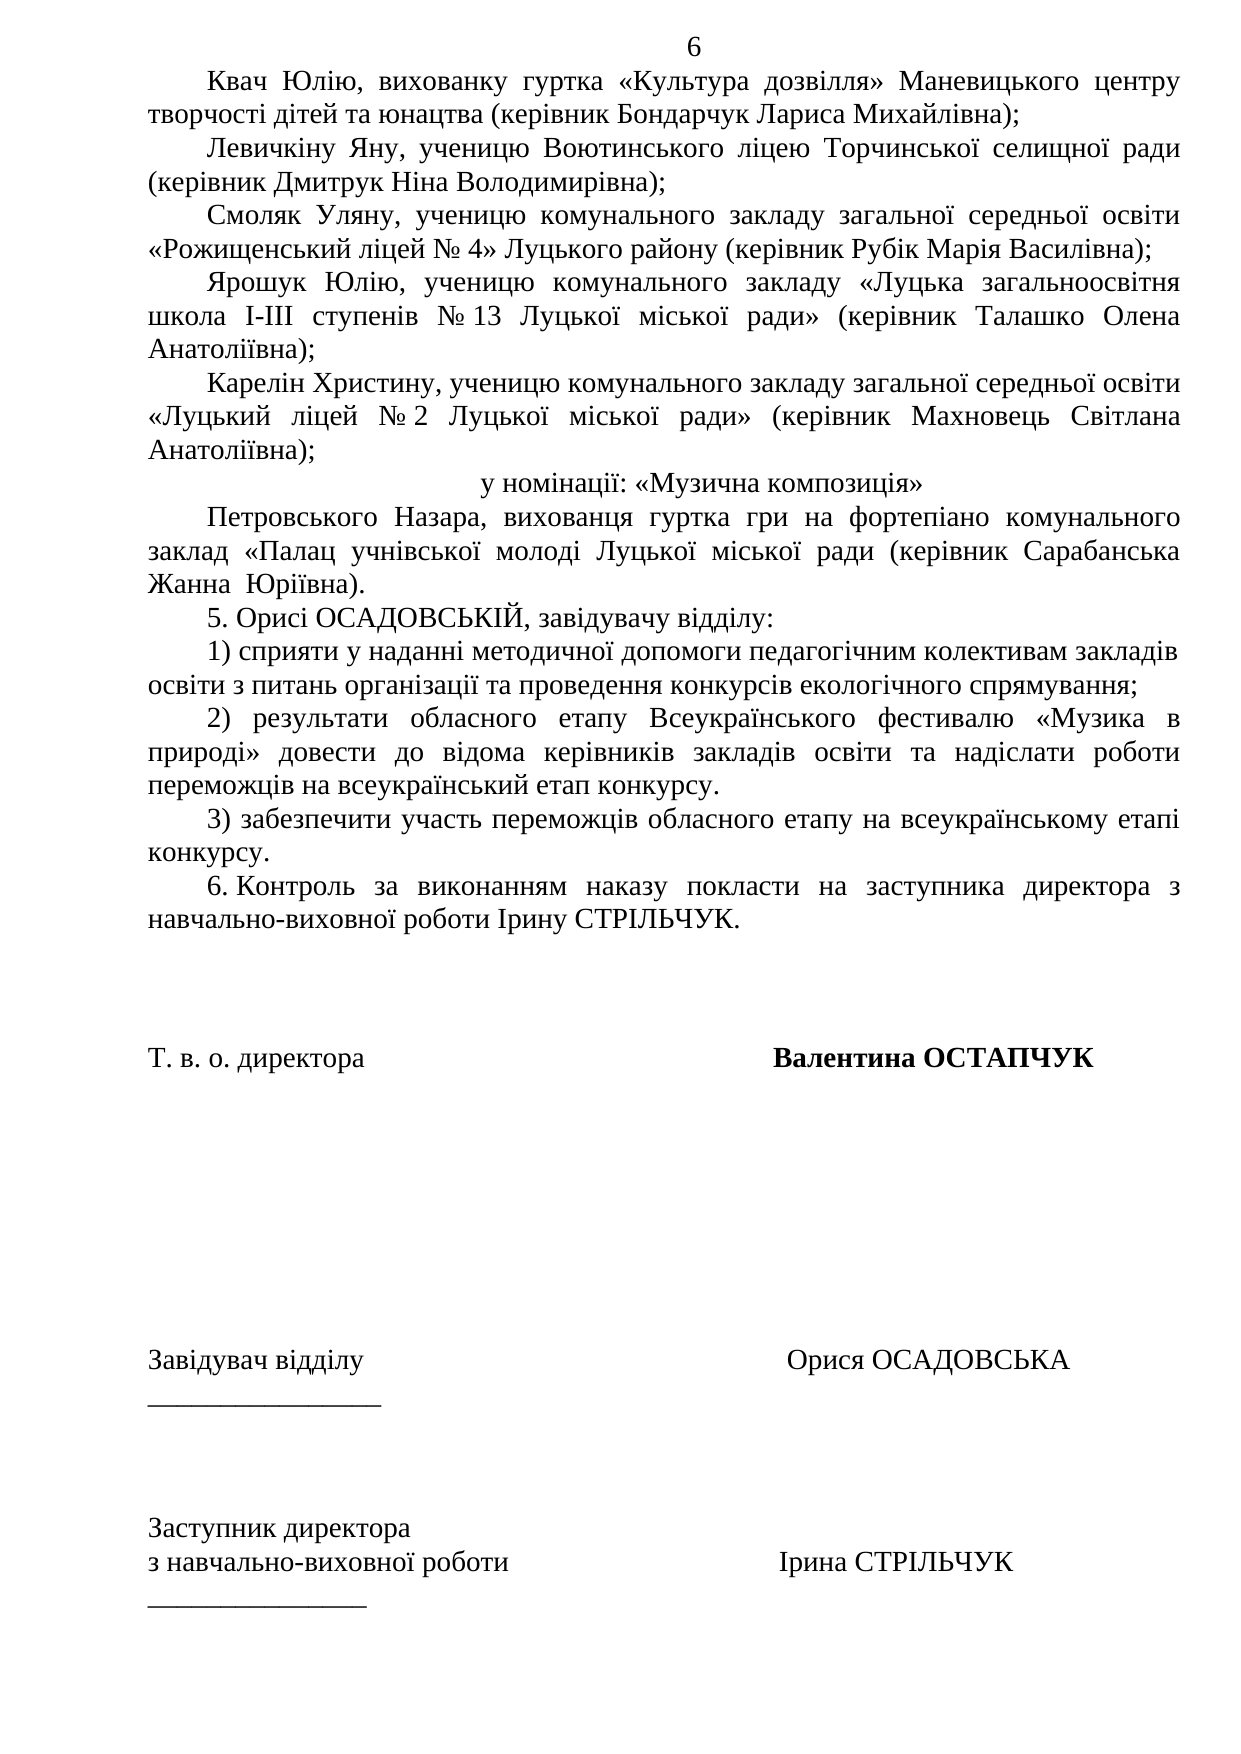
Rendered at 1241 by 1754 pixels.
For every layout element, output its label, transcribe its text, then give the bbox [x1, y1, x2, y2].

text Квач Юлію, вихованку гуртка «Культура дозвілля» Маневицького центру творчості дітей та юнацтва (керівник Бондарчук Лариса Михайлівна); [148, 63, 1181, 130]
text 2) результати обласного етапу Всеукраїнського фестивалю «Музика в природі» довести до відома керівників закладів освіти та надіслати роботи переможців на всеукраїнський етап конкурсу. [148, 700, 1181, 801]
text Т. в. о. директора Валентина ОСТАПЧУК [148, 1041, 1181, 1074]
text Карелін Христину, ученицю комунального закладу загальної середньої освіти «Луцький ліцей № 2 Луцької міської ради» (керівник Махновець Світлана Анатоліївна); [148, 365, 1181, 466]
text 5. Орисі ОСАДОВСЬКІЙ, завідувачу відділу: [148, 600, 1181, 633]
text Ярошук Юлію, ученицю комунального закладу «Луцька загальноосвітня школа І-ІІІ ступенів № 13 Луцької міської ради» (керівник Талашко Олена Анатоліївна); [148, 264, 1181, 365]
text Левичкіну Яну, ученицю Воютинського ліцею Торчинської селищної ради (керівник Дмитрук Ніна Володимирівна); [148, 130, 1181, 197]
text 6 [148, 29, 1181, 63]
text Заступник директора [148, 1510, 1171, 1544]
text ________________ [148, 1376, 1171, 1409]
text 3) забезпечити участь переможців обласного етапу на всеукраїнському етапі конкурсу. [148, 801, 1181, 868]
text Петровського Назара, вихованця гуртка гри на фортепіано комунального заклад «Палац учнівської молоді Луцької міської ради (керівник Сарабанська Жанна Юріївна). [148, 499, 1181, 600]
text Завідувач відділу Орися ОСАДОВСЬКА [148, 1342, 1171, 1376]
text _______________ [148, 1577, 1171, 1611]
list у номінації: «Музична композиція» [223, 466, 1181, 499]
text Смоляк Уляну, ученицю комунального закладу загальної середньої освіти «Рожищенський ліцей № 4» Луцького району (керівник Рубік Марія Василівна); [148, 197, 1181, 264]
text з навчально-виховної роботи Ірина СТРІЛЬЧУК [148, 1544, 1171, 1577]
text 6. Контроль за виконанням наказу покласти на заступника директора з навчально-виховної роботи Ірину СТРІЛЬЧУК. [148, 868, 1181, 935]
text 1) сприяти у наданні методичної допомоги педагогічним колективам закладів освіти з питань організації та проведення конкурсів екологічного спрямування; [148, 633, 1179, 700]
